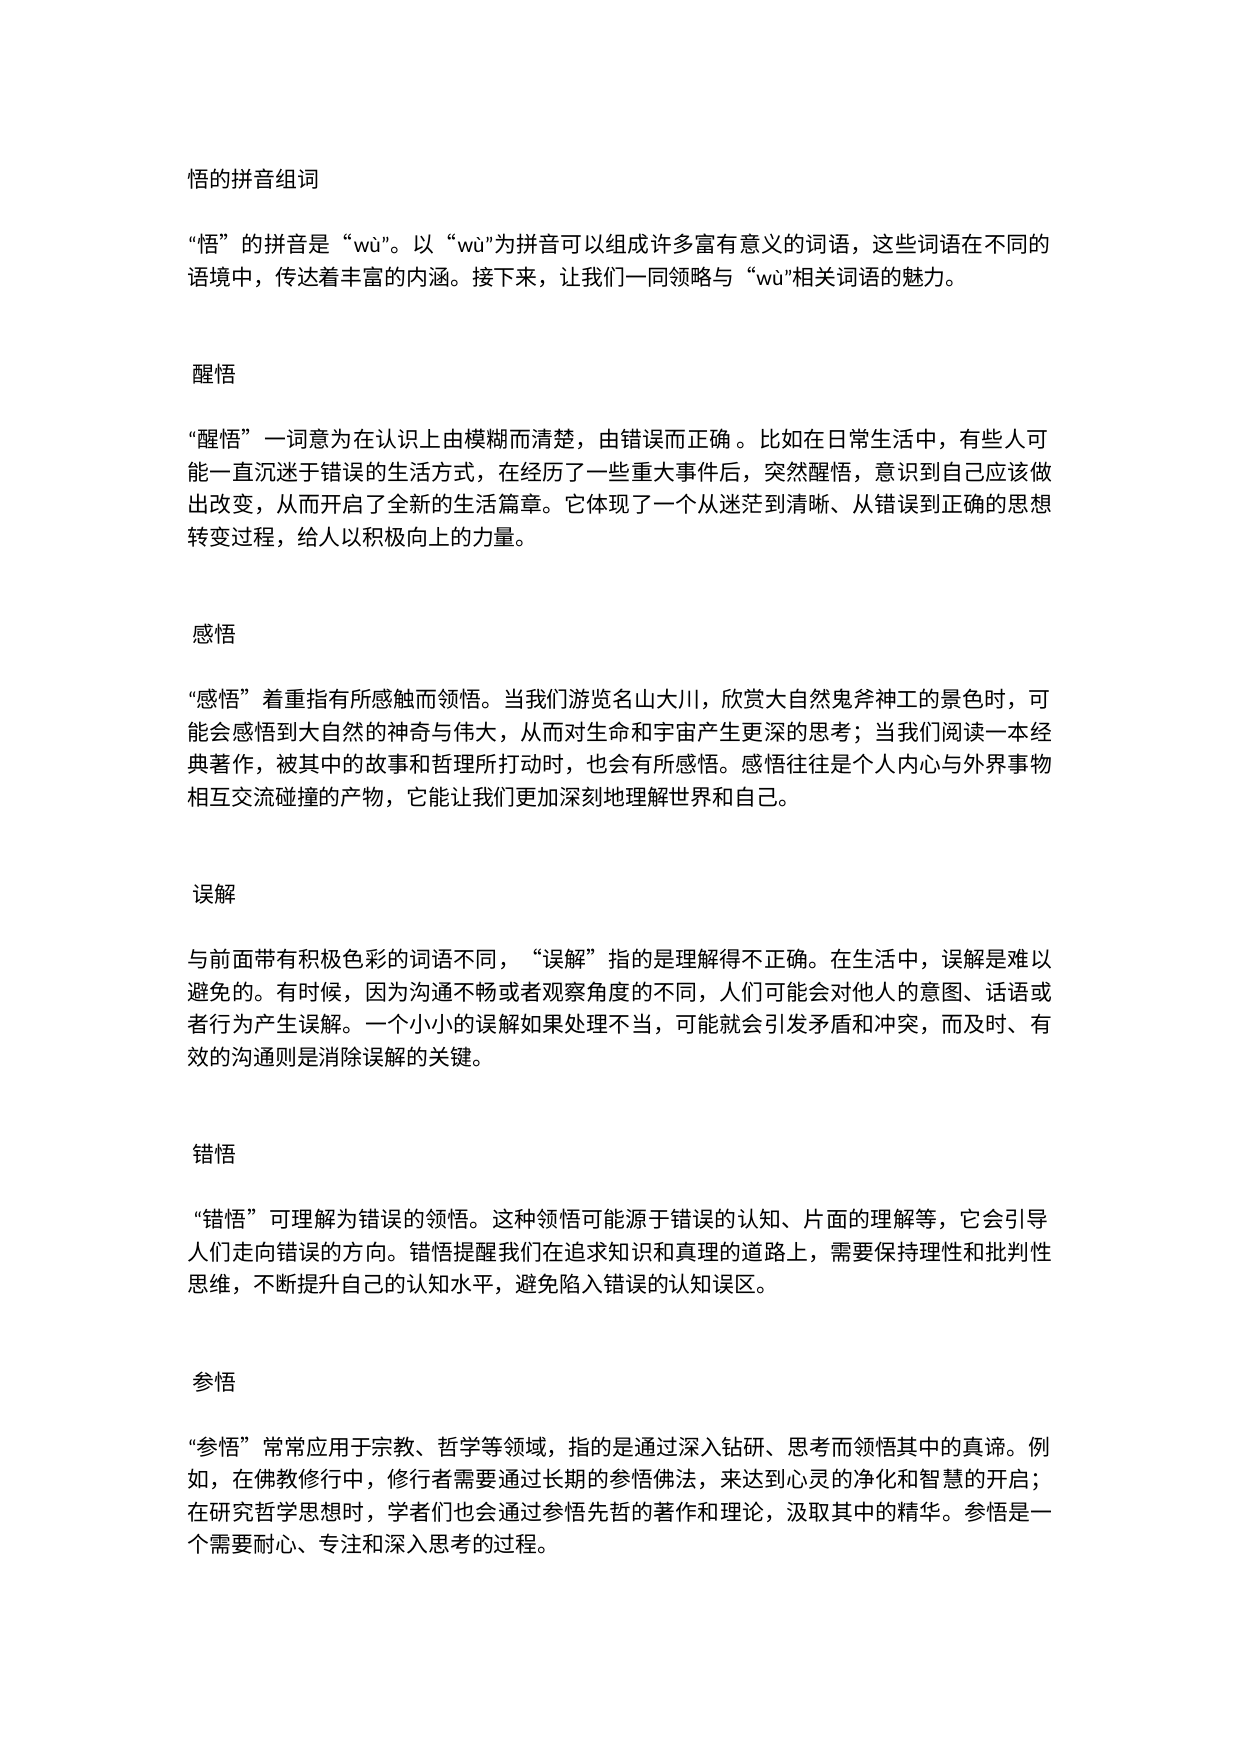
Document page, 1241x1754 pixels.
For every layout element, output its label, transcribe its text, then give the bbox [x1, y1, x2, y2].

text 与前面带有积极色彩的词语不同，“误解”指的是理解得不正确。在生活中，误解是难以避免的。有时候，因为沟通不畅或者观察角度的不同，人们可能会对他人的意图、话语或者行为产生误解。一个小小的误解如果处理不当，可能就会引发矛盾和冲突，而及时、有效的沟通则是消除误解的关键。 [187, 942, 1053, 1072]
text “醒悟”一词意为在认识上由模糊而清楚，由错误而正确 。比如在日常生活中，有些人可能一直沉迷于错误的生活方式，在经历了一些重大事件后，突然醒悟，意识到自己应该做出改变，从而开启了全新的生活篇章。它体现了一个从迷茫到清晰、从错误到正确的思想转变过程，给人以积极向上的力量。 [187, 422, 1053, 552]
text 错悟 [187, 1137, 1053, 1169]
text “感悟”着重指有所感触而领悟。当我们游览名山大川，欣赏大自然鬼斧神工的景色时，可能会感悟到大自然的神奇与伟大，从而对生命和宇宙产生更深的思考；当我们阅读一本经典著作，被其中的故事和哲理所打动时，也会有所感悟。感悟往往是个人内心与外界事物相互交流碰撞的产物，它能让我们更加深刻地理解世界和自己。 [187, 682, 1053, 812]
text 参悟 [187, 1364, 1053, 1397]
text 悟的拼音组词 [187, 162, 1053, 194]
text 感悟 [187, 617, 1053, 649]
text 误解 [187, 877, 1053, 909]
text “悟”的拼音是“wù”。以“wù”为拼音可以组成许多富有意义的词语，这些词语在不同的语境中，传达着丰富的内涵。接下来，让我们一同领略与“wù”相关词语的魅力。 [187, 227, 1053, 292]
text “错悟”可理解为错误的领悟。这种领悟可能源于错误的认知、片面的理解等，它会引导人们走向错误的方向。错悟提醒我们在追求知识和真理的道路上，需要保持理性和批判性思维，不断提升自己的认知水平，避免陷入错误的认知误区。 [187, 1202, 1053, 1299]
text 醒悟 [187, 357, 1053, 389]
text “参悟”常常应用于宗教、哲学等领域，指的是通过深入钻研、思考而领悟其中的真谛。例如，在佛教修行中，修行者需要通过长期的参悟佛法，来达到心灵的净化和智慧的开启；在研究哲学思想时，学者们也会通过参悟先哲的著作和理论，汲取其中的精华。参悟是一个需要耐心、专注和深入思考的过程。 [187, 1429, 1053, 1559]
